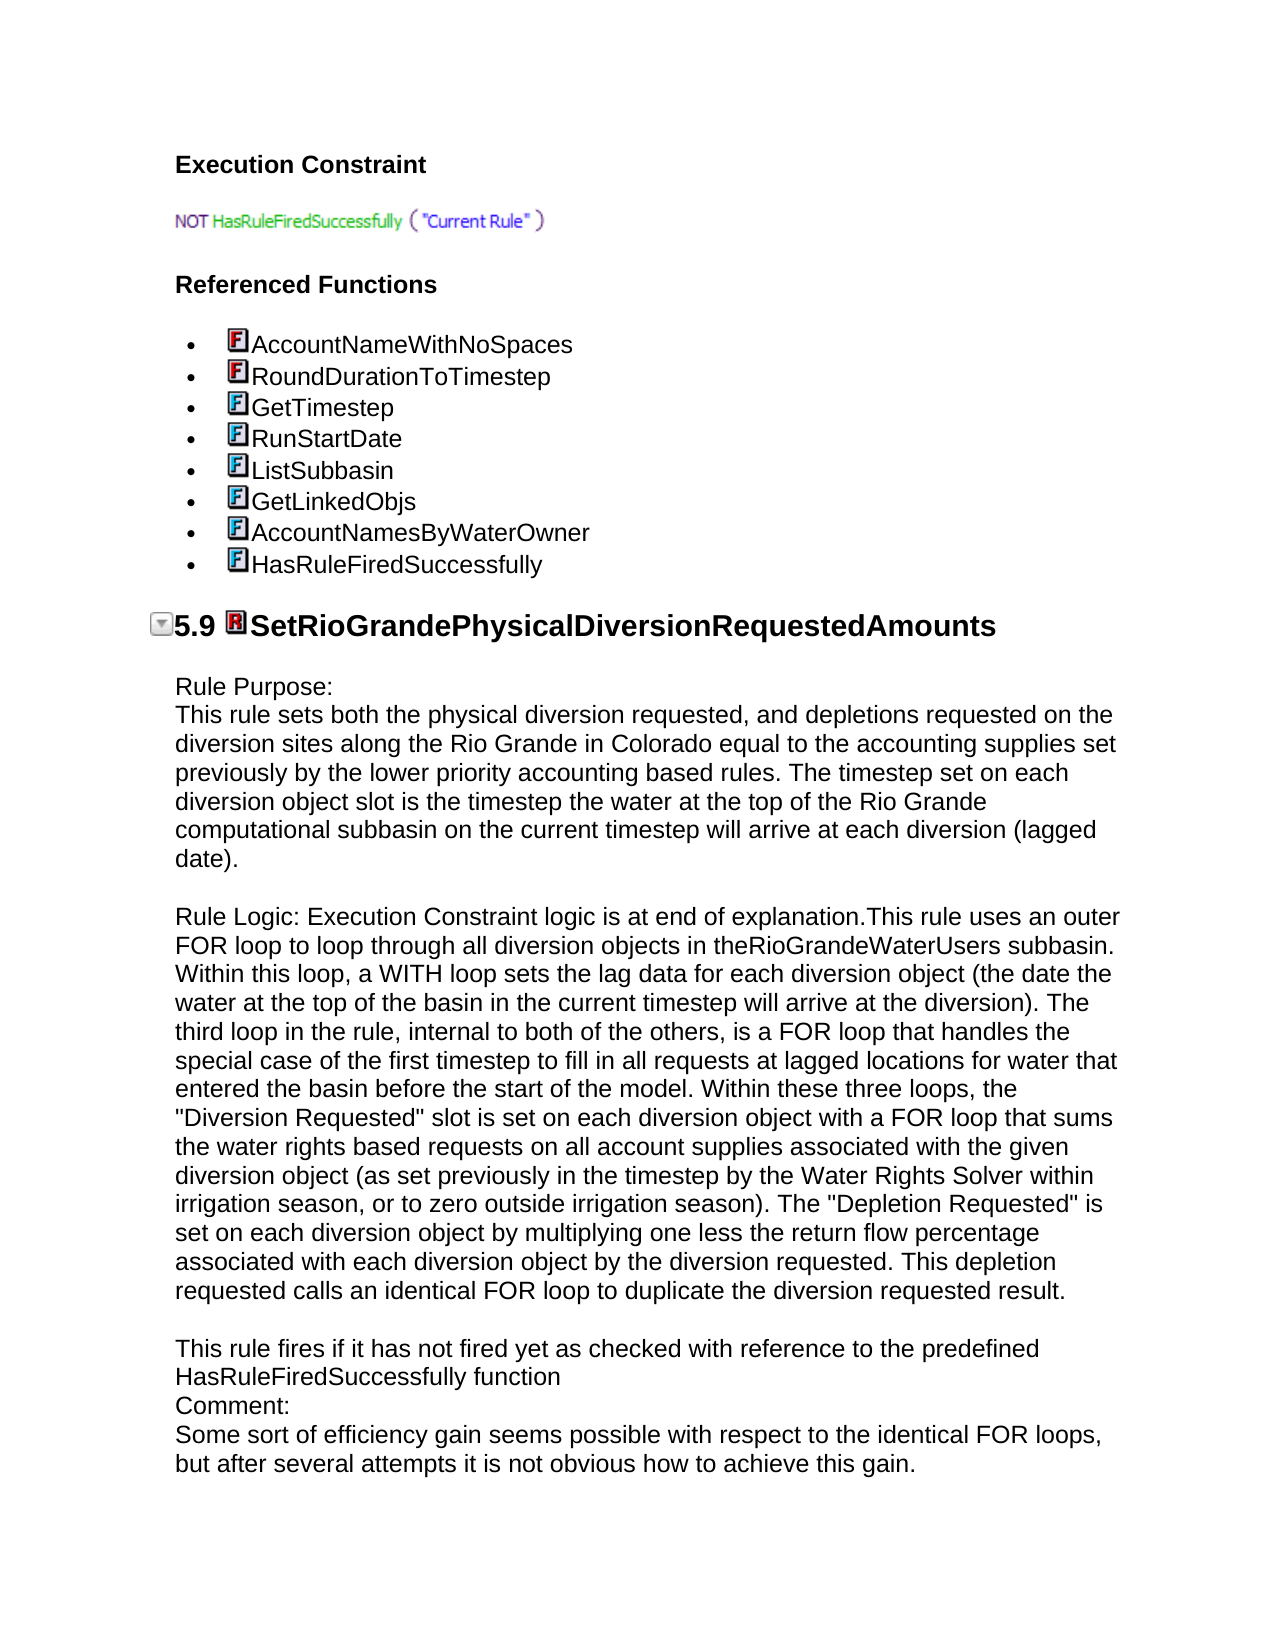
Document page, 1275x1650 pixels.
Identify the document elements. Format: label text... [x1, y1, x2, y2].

list HasRuleFiredSuccessfully [187, 547, 1125, 578]
list AccountNameWithNoSpaces [187, 328, 1125, 359]
text Execution Constraint [175, 150, 1125, 179]
text Rule Purpose: This rule sets both the physical diversion requested, and depletions requested on the diversion sites along the Rio Grande in Colorado equal to the accounting supplies set previously by the lower priority accounting based rules. The timestep set on each diversion object slot is the timestep the water at the top of the Rio Grande computational subbasin on the current timestep will arrive at each diversion (lagged date). [175, 672, 1125, 873]
list RoundDurationToTimestep [187, 359, 1125, 390]
picture [150, 612, 174, 636]
text Referenced Functions [175, 270, 1125, 298]
picture [175, 207, 560, 241]
subtitle 5.9 SetRioGrandePhysicalDiversionRequestedAmounts [150, 608, 1125, 642]
picture [225, 390, 252, 417]
picture [225, 358, 252, 385]
picture [225, 327, 252, 354]
list ListSubbasin [187, 453, 1125, 484]
list AccountNamesByWaterOwner [187, 516, 1125, 547]
picture [225, 515, 252, 542]
picture [225, 484, 252, 511]
picture [225, 453, 252, 479]
list RunStartDate [187, 422, 1125, 453]
text This rule fires if it has not fired yet as checked with reference to the predefined HasRuleFiredSuccessfully function Comment: Some sort of efficiency gain seems possible with respect to the identical FOR loops, but after several attempts it is not obvious how to achieve this gain. [175, 1334, 1125, 1477]
picture [223, 610, 250, 636]
picture [225, 547, 252, 574]
picture [225, 421, 252, 448]
list GetTimestep [187, 390, 1125, 422]
list GetLinkedObjs [187, 484, 1125, 516]
text Rule Logic: Execution Constraint logic is at end of explanation.This rule uses an outer FOR loop to loop through all diversion objects in theRioGrandeWaterUsers subbasin. Within this loop, a WITH loop sets the lag data for each diversion object (the date the water at the top of the basin in the current timestep will arrive at the diversion). The third loop in the rule, internal to both of the others, is a FOR loop that handles the special case of the first timestep to fill in all requests at lagged locations for water that entered the basin before the start of the model. Within these three loops, the "Diversion Requested" slot is set on each diversion object with a FOR loop that sums the water rights based requests on all account supplies associated with the given diversion object (as set previously in the timestep by the Water Rights Solver within irrigation season, or to zero outside irrigation season). The "Depletion Requested" is set on each diversion object by multiplying one less the return flow percentage associated with each diversion object by the diversion requested. This depletion requested calls an identical FOR loop to duplicate the diversion requested result. [175, 902, 1125, 1304]
